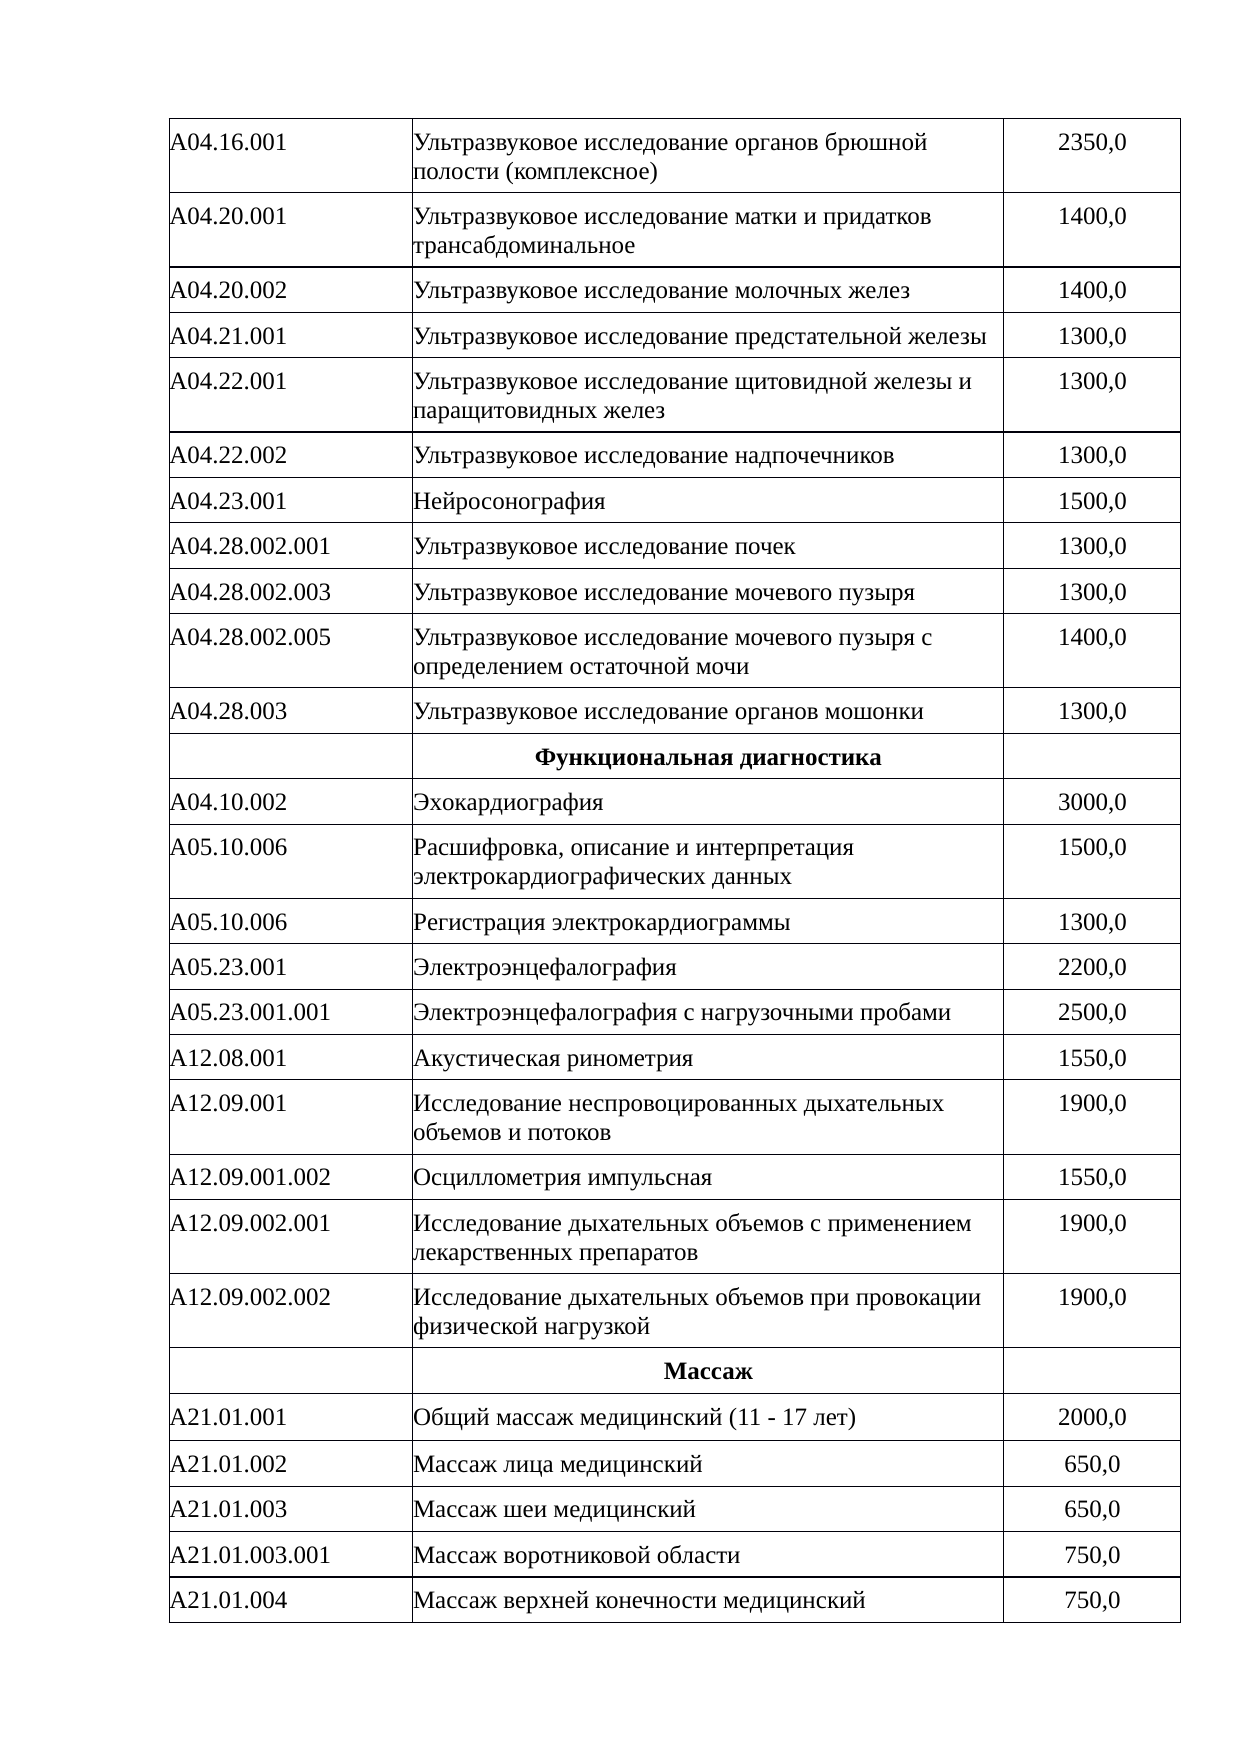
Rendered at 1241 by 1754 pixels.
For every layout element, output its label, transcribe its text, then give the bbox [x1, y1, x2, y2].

table_cell A12.09.001 [170, 1080, 412, 1153]
table_cell 1550,0 [1004, 1155, 1180, 1199]
table_cell A04.10.002 [170, 779, 412, 823]
table_cell 1400,0 [1004, 193, 1180, 266]
table_cell A21.01.003.001 [170, 1532, 412, 1576]
table_cell A21.01.004 [170, 1578, 412, 1622]
table_cell Нейросонография [413, 478, 1003, 522]
table_cell 2200,0 [1004, 944, 1180, 988]
table_cell A05.23.001 [170, 944, 412, 988]
table_cell Ультразвуковое исследование мочевого пузыря с определением остаточной мочи [413, 614, 1003, 687]
table_cell Акустическая ринометрия [413, 1035, 1003, 1079]
table_cell 1900,0 [1004, 1200, 1180, 1273]
table_cell Массаж [413, 1348, 1003, 1393]
table_cell А12.09.001.002 [170, 1155, 412, 1199]
table_cell Ультразвуковое исследование матки и придатков трансабдоминальное [413, 193, 1003, 266]
table_cell A04.28.003 [170, 688, 412, 733]
table_cell A04.16.001 [170, 119, 412, 192]
table_cell A05.10.006 [170, 899, 412, 943]
table_cell 1500,0 [1004, 478, 1180, 522]
table_cell 1300,0 [1004, 313, 1180, 357]
table_cell 1500,0 [1004, 825, 1180, 898]
table_cell Исследование неспровоцированных дыхательных объемов и потоков [413, 1080, 1003, 1153]
table_cell Ультразвуковое исследование предстательной железы [413, 313, 1003, 357]
table_cell A04.20.001 [170, 193, 412, 266]
table_cell 1900,0 [1004, 1080, 1180, 1153]
table_cell Ультразвуковое исследование органов мошонки [413, 688, 1003, 733]
table_cell 1300,0 [1004, 569, 1180, 613]
table_cell 650,0 [1004, 1487, 1180, 1531]
table_cell A04.20.002 [170, 268, 412, 312]
table_cell A04.22.001 [170, 358, 412, 431]
table_cell 1300,0 [1004, 523, 1180, 568]
table_cell A04.23.001 [170, 478, 412, 522]
table_cell [1004, 734, 1180, 778]
table_cell 1300,0 [1004, 688, 1180, 733]
table_cell A12.09.002.001 [170, 1200, 412, 1273]
table_cell [170, 1348, 412, 1393]
table_cell A04.22.002 [170, 433, 412, 477]
table_cell Эхокардиография [413, 779, 1003, 823]
table_cell Ультразвуковое исследование органов брюшной полости (комплексное) [413, 119, 1003, 192]
table_cell 2500,0 [1004, 990, 1180, 1034]
table_cell Массаж шеи медицинский [413, 1487, 1003, 1531]
table_cell A21.01.001 [170, 1394, 412, 1440]
table_cell A04.21.001 [170, 313, 412, 357]
table_cell A21.01.002 [170, 1441, 412, 1486]
table_cell 1300,0 [1004, 358, 1180, 431]
table_cell 3000,0 [1004, 779, 1180, 823]
table_cell Электроэнцефалография [413, 944, 1003, 988]
table_cell Массаж лица медицинский [413, 1441, 1003, 1486]
table_cell Функциональная диагностика [413, 734, 1003, 778]
table_cell A21.01.003 [170, 1487, 412, 1531]
table_cell 750,0 [1004, 1532, 1180, 1576]
table_cell 1400,0 [1004, 268, 1180, 312]
table_cell A05.10.006 [170, 825, 412, 898]
table_cell A12.08.001 [170, 1035, 412, 1079]
table_cell Электроэнцефалография с нагрузочными пробами [413, 990, 1003, 1034]
table_cell Ультразвуковое исследование почек [413, 523, 1003, 568]
table_cell A12.09.002.002 [170, 1274, 412, 1347]
table_cell A05.23.001.001 [170, 990, 412, 1034]
table_cell A04.28.002.003 [170, 569, 412, 613]
table_cell Ультразвуковое исследование щитовидной железы и паращитовидных желез [413, 358, 1003, 431]
table_cell 750,0 [1004, 1578, 1180, 1622]
table_cell Массаж верхней конечности медицинский [413, 1578, 1003, 1622]
table_cell 650,0 [1004, 1441, 1180, 1486]
table_cell 1300,0 [1004, 899, 1180, 943]
table_cell A04.28.002.001 [170, 523, 412, 568]
table_cell Исследование дыхательных объемов с применением лекарственных препаратов [413, 1200, 1003, 1273]
table_cell 1400,0 [1004, 614, 1180, 687]
table_cell Ультразвуковое исследование мочевого пузыря [413, 569, 1003, 613]
table_cell Общий массаж медицинский (11 - 17 лет) [413, 1394, 1003, 1440]
table_cell 1900,0 [1004, 1274, 1180, 1347]
table_cell Осциллометрия импульсная [413, 1155, 1003, 1199]
table_cell [170, 734, 412, 778]
table_cell Ультразвуковое исследование надпочечников [413, 433, 1003, 477]
table_cell Массаж воротниковой области [413, 1532, 1003, 1576]
table_cell 2000,0 [1004, 1394, 1180, 1440]
table_cell Ультразвуковое исследование молочных желез [413, 268, 1003, 312]
table_cell Исследование дыхательных объемов при провокации физической нагрузкой [413, 1274, 1003, 1347]
table_cell [1004, 1348, 1180, 1393]
table_cell Расшифровка, описание и интерпретация электрокардиографических данных [413, 825, 1003, 898]
table_cell A04.28.002.005 [170, 614, 412, 687]
table_cell Регистрация электрокардиограммы [413, 899, 1003, 943]
table_cell 2350,0 [1004, 119, 1180, 192]
table_cell 1550,0 [1004, 1035, 1180, 1079]
table_cell 1300,0 [1004, 433, 1180, 477]
